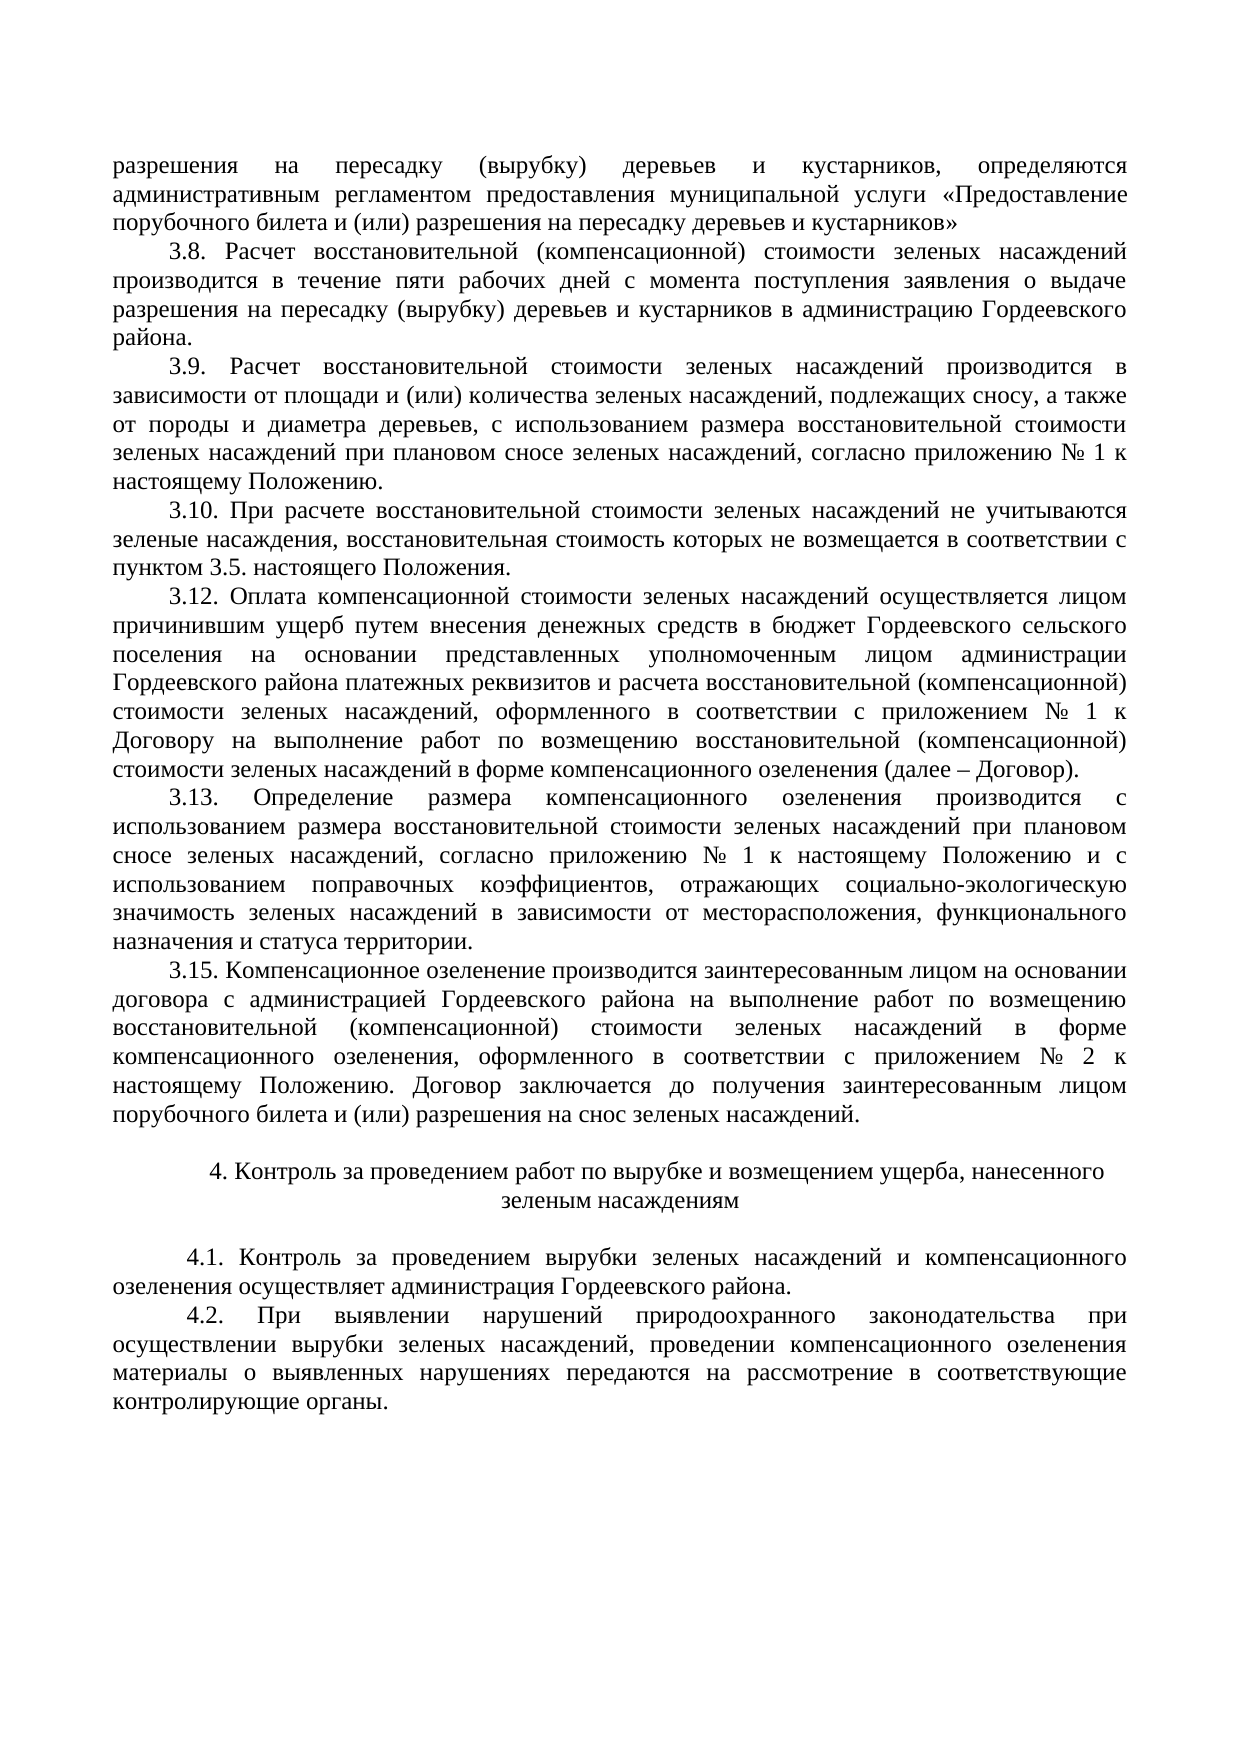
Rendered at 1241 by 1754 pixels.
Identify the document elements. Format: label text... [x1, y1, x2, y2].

text 4.1. Контроль за проведением вырубки зеленых насаждений и компенсационного озеленения осуществляет администрация Гордеевского района. [112, 1242, 1128, 1300]
text 3.12. Оплата компенсационной стоимости зеленых насаждений осуществляется лицом причинившим ущерб путем внесения денежных средств в бюджет Гордеевского сельского поселения на основании представленных уполномоченным лицом администрации Гордеевского района платежных реквизитов и расчета восстановительной (компенсационной) стоимости зеленых насаждений, оформленного в соответствии с приложением № 1 к Договору на выполнение работ по возмещению восстановительной (компенсационной) стоимости зеленых насаждений в форме компенсационного озеленения (далее – Договор). [112, 581, 1128, 782]
text 3.8. Расчет восстановительной (компенсационной) стоимости зеленых насаждений производится в течение пяти рабочих дней с момента поступления заявления о выдаче разрешения на пересадку (вырубку) деревьев и кустарников в администрацию Гордеевского района. [112, 236, 1128, 351]
text 3.9. Расчет восстановительной стоимости зеленых насаждений производится в зависимости от площади и (или) количества зеленых насаждений, подлежащих сносу, а также от породы и диаметра деревьев, с использованием размера восстановительной стоимости зеленых насаждений при плановом сносе зеленых насаждений, согласно приложению № 1 к настоящему Положению. [112, 351, 1128, 495]
text 4.2. При выявлении нарушений природоохранного законодательства при осуществлении вырубки зеленых насаждений, проведении компенсационного озеленения материалы о выявленных нарушениях передаются на рассмотрение в соответствующие контролирующие органы. [112, 1300, 1128, 1415]
text 3.10. При расчете восстановительной стоимости зеленых насаждений не учитываются зеленые насаждения, восстановительная стоимость которых не возмещается в соответствии с пунктом 3.5. настоящего Положения. [112, 495, 1128, 581]
text 3.13. Определение размера компенсационного озеленения производится с использованием размера восстановительной стоимости зеленых насаждений при плановом сносе зеленых насаждений, согласно приложению № 1 к настоящему Положению и с использованием поправочных коэффициентов, отражающих социально-экологическую значимость зеленых насаждений в зависимости от месторасположения, функционального назначения и статуса территории. [112, 782, 1128, 955]
text 4. Контроль за проведением работ по вырубке и возмещением ущерба, нанесенного зеленым насаждениям [112, 1156, 1128, 1214]
text 3.15. Компенсационное озеленение производится заинтересованным лицом на основании договора с администрацией Гордеевского района на выполнение работ по возмещению восстановительной (компенсационной) стоимости зеленых насаждений в форме компенсационного озеленения, оформленного в соответствии с приложением № 2 к настоящему Положению. Договор заключается до получения заинтересованным лицом порубочного билета и (или) разрешения на снос зеленых насаждений. [112, 955, 1128, 1127]
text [112, 150, 1128, 236]
